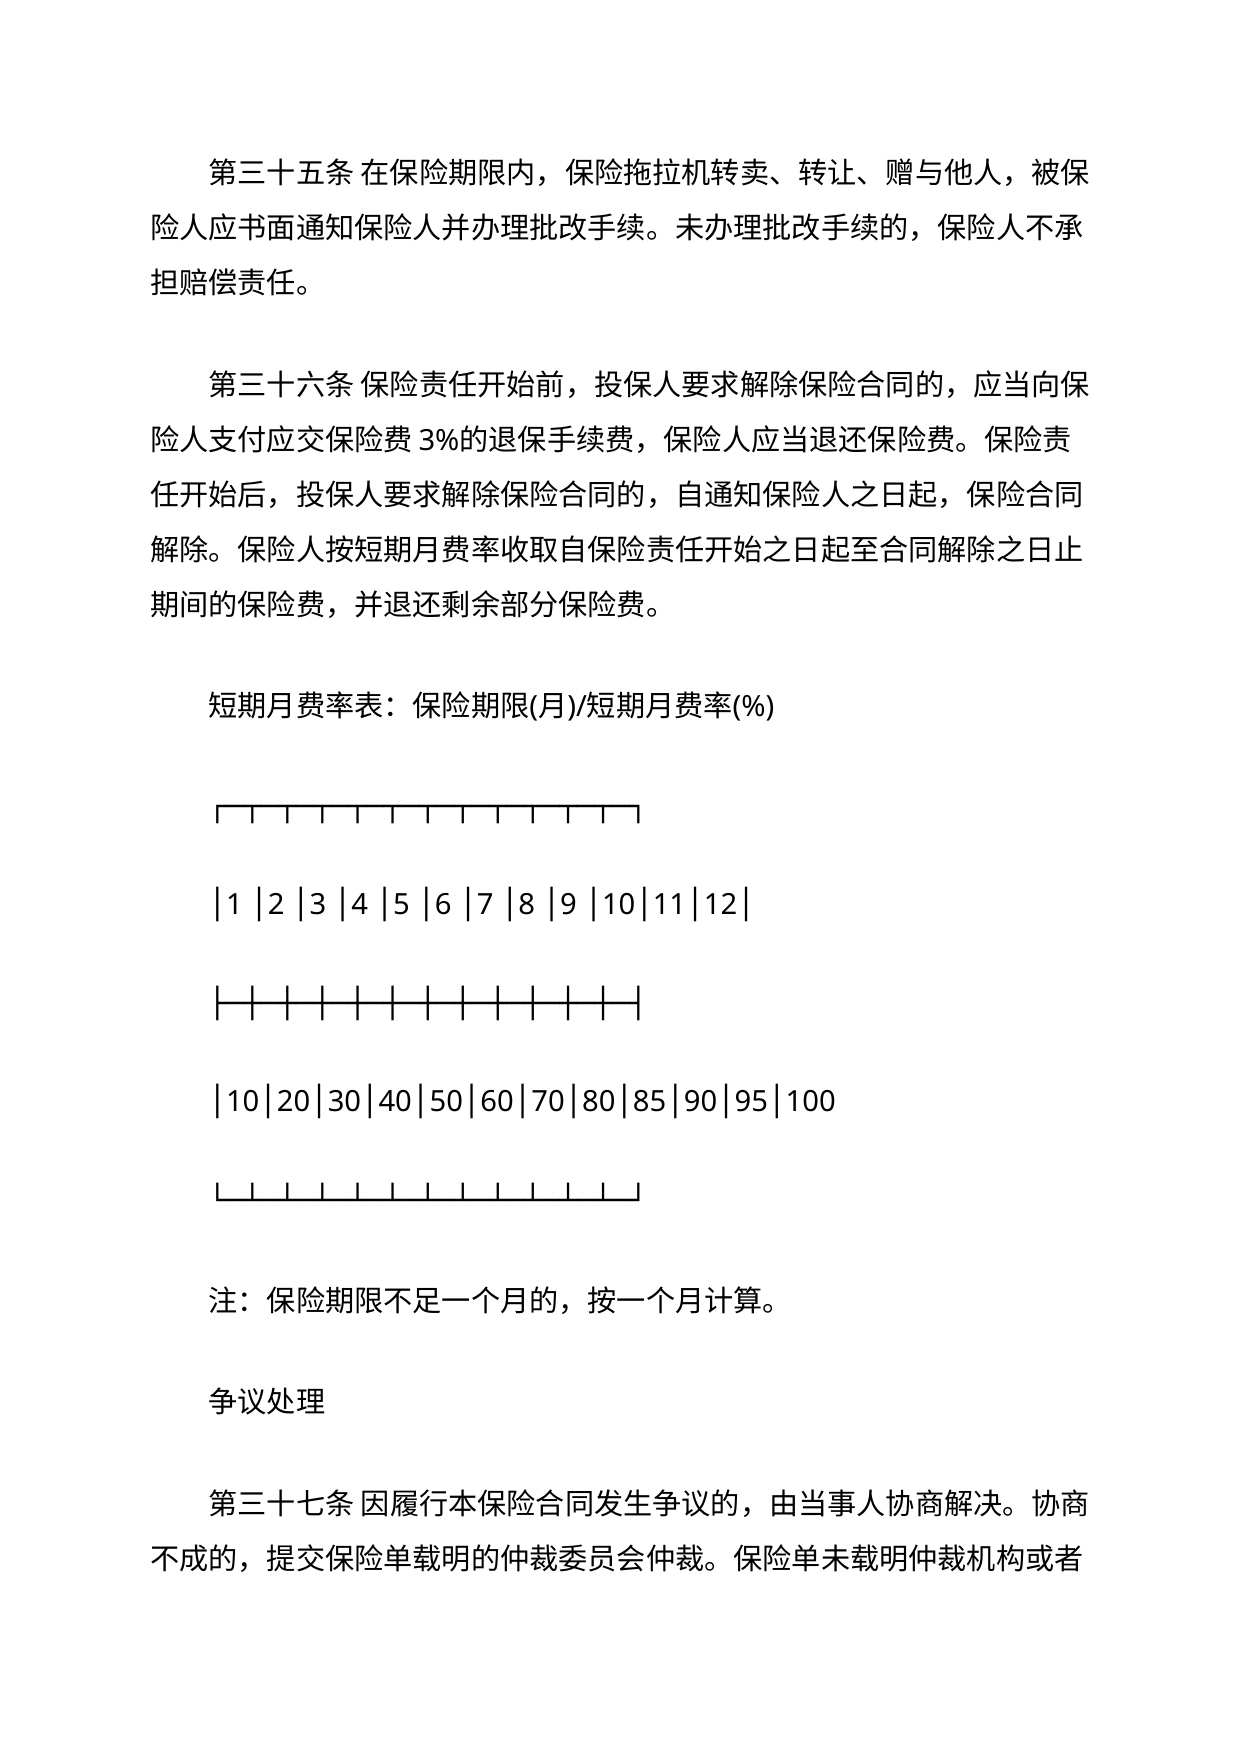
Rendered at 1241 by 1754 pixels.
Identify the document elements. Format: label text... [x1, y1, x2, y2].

text │1 │2 │3 │4 │5 │6 │7 │8 │9 │10│11│12│ [150, 883, 1090, 923]
text ├─┼─┼─┼─┼─┼─┼─┼─┼─┼─┼─┼─┤ [150, 982, 1090, 1022]
text 注：保险期限不足一个月的，按一个月计算。 [150, 1277, 1090, 1319]
text ┌─┬─┬─┬─┬─┬─┬─┬─┬─┬─┬─┬─┐ [150, 785, 1090, 825]
text 第三十六条 保险责任开始前，投保人要求解除保险合同的，应当向保险人支付应交保险费3%的退保手续费，保险人应当退还保险费。保险责任开始后，投保人要求解除保险合同的，自通知保险人之日起，保险合同解除。保险人按短期月费率收取自保险责任开始之日起至合同解除之日止期间的保险费，并退还剩余部分保险费。 [150, 362, 1090, 623]
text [150, 1481, 1090, 1578]
text 短期月费率表：保险期限(月)/短期月费率(%) [150, 683, 1090, 725]
text │10│20│30│40│50│60│70│80│85│90│95│100 [150, 1080, 1090, 1120]
text 争议处理 [150, 1379, 1090, 1421]
text 第三十五条 在保险期限内，保险拖拉机转卖、转让、赠与他人，被保险人应书面通知保险人并办理批改手续。未办理批改手续的，保险人不承担赔偿责任。 [150, 150, 1090, 302]
text └─┴─┴─┴─┴─┴─┴─┴─┴─┴─┴─┴─┘ [150, 1179, 1090, 1218]
